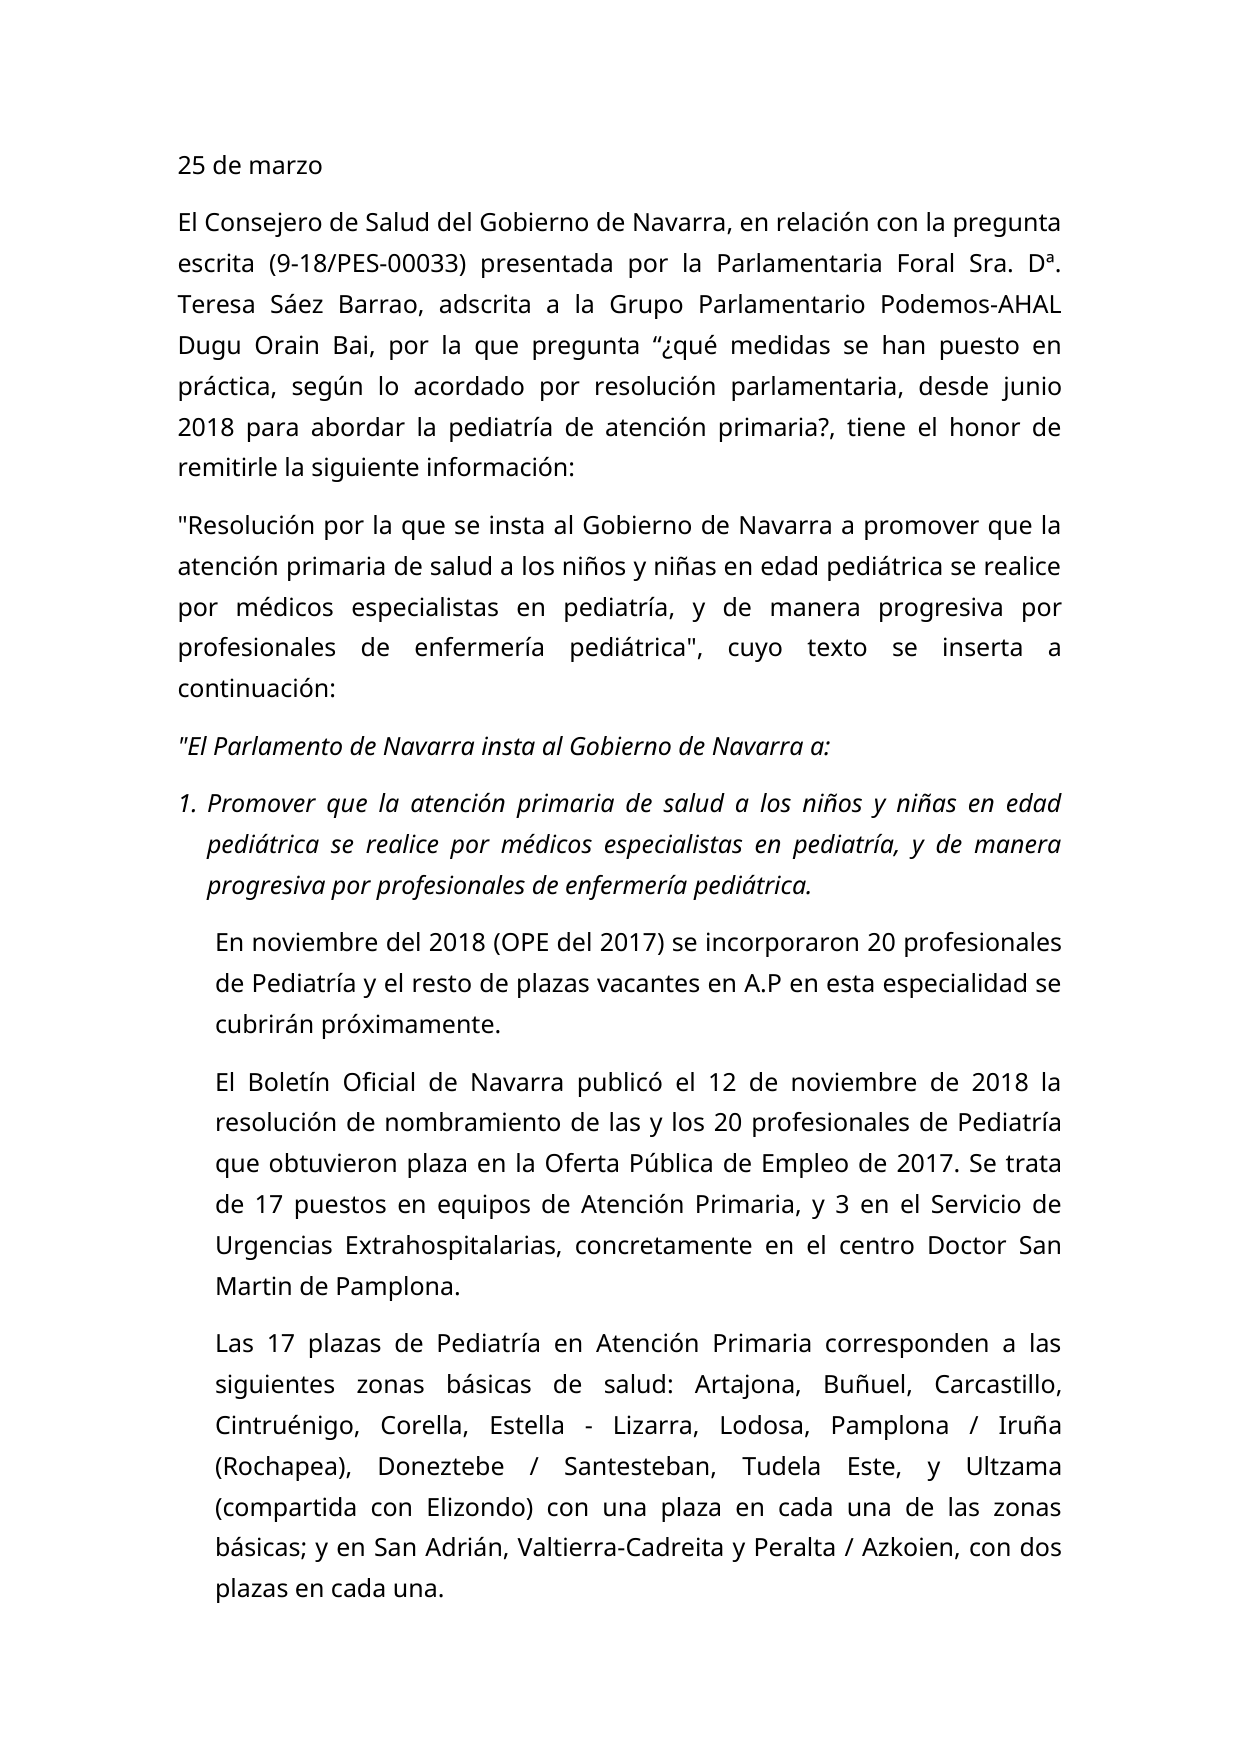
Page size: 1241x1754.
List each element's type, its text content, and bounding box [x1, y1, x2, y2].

text En noviembre del 2018 (OPE del 2017) se incorporaron 20 profesionales de Pediatría y el resto de plazas vacantes en A.P en esta especialidad se cubrirán próximamente. [215, 925, 1063, 1041]
text El Boletín Oficial de Navarra publicó el 12 de noviembre de 2018 la resolución de nombramiento de las y los 20 profesionales de Pediatría que obtuvieron plaza en la Oferta Pública de Empleo de 2017. Se trata de 17 puestos en equipos de Atención Primaria, y 3 en el Servicio de Urgencias Extrahospitalarias, concretamente en el centro Doctor San Martin de Pamplona. [215, 1064, 1063, 1302]
text 25 de marzo [177, 148, 1063, 182]
text Las 17 plazas de Pediatría en Atención Primaria corresponden a las siguientes zonas básicas de salud: Artajona, Buñuel, Carcastillo, Cintruénigo, Corella, Estella - Lizarra, Lodosa, Pamplona / Iruña (Rochapea), Doneztebe / Santesteban, Tudela Este, y Ultzama (compartida con Elizondo) con una plaza en cada una de las zonas básicas; y en San Adrián, Valtierra-Cadreita y Peralta / Azkoien, con dos plazas en cada una. [215, 1326, 1063, 1605]
list Promover que la atención primaria de salud a los niños y niñas en edad pediátrica se realice por médicos especialistas en pediatría, y de manera progresiva por profesionales de enfermería pediátrica. [177, 786, 1063, 902]
text "El Parlamento de Navarra insta al Gobierno de Navarra a: [177, 728, 1063, 762]
text El Consejero de Salud del Gobierno de Navarra, en relación con la pregunta escrita (9-18/PES-00033) presentada por la Parlamentaria Foral Sra. Dª. Teresa Sáez Barrao, adscrita a la Grupo Parlamentario Podemos-AHAL Dugu Orain Bai, por la que pregunta “¿qué medidas se han puesto en práctica, según lo acordado por resolución parlamentaria, desde junio 2018 para abordar la pediatría de atención primaria?, tiene el honor de remitirle la siguiente información: [177, 205, 1063, 484]
text "Resolución por la que se insta al Gobierno de Navarra a promover que la atención primaria de salud a los niños y niñas en edad pediátrica se realice por médicos especialistas en pediatría, y de manera progresiva por profesionales de enfermería pediátrica", cuyo texto se inserta a continuación: [177, 508, 1063, 705]
